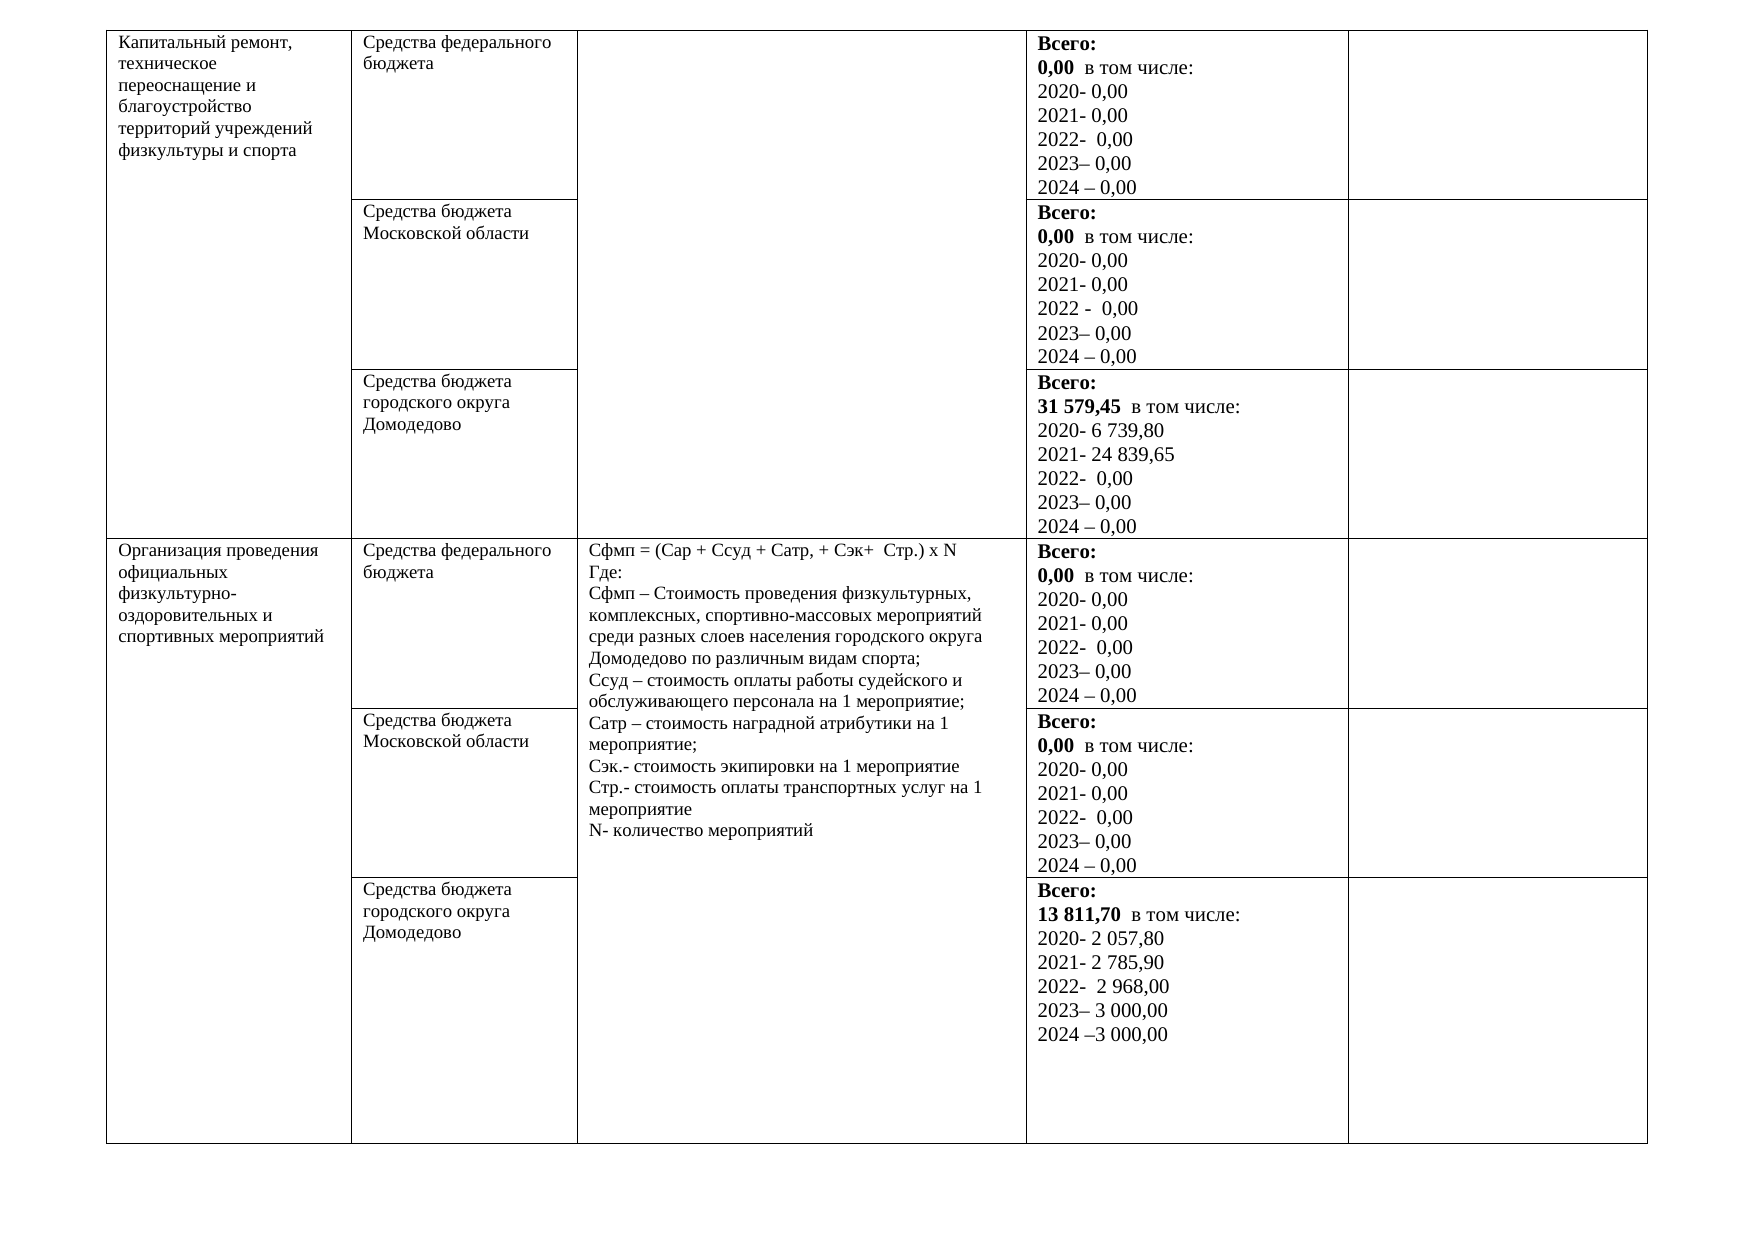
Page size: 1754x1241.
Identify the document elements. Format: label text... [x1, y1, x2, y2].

table_cell Средства бюджета городского округа Домодедово [352, 370, 577, 538]
table_cell Средства федерального бюджета [352, 539, 577, 707]
table_cell [578, 31, 1026, 538]
table_cell [1349, 709, 1647, 877]
table_cell Средства бюджета Московской области [352, 200, 577, 368]
table_cell Всего: 31 579,45 в том числе: 2020- 6 739,80 2021- 24 839,65 2022- 0,00 2023– 0,00 2024 – 0,00 [1027, 370, 1348, 538]
table_cell Средства бюджета городского округа Домодедово [352, 878, 577, 1143]
table_cell [1349, 878, 1647, 1143]
table_cell Капитальный ремонт, техническое переоснащение и благоустройство территорий учреждений физкультуры и спорта [107, 31, 351, 538]
table_cell Всего: 0,00 в том числе: 2020- 0,00 2021- 0,00 2022- 0,00 2023– 0,00 2024 – 0,00 [1027, 31, 1348, 199]
table_cell Всего: 0,00 в том числе: 2020- 0,00 2021- 0,00 2022- 0,00 2023– 0,00 2024 – 0,00 [1027, 539, 1348, 707]
table_cell Всего: 0,00 в том числе: 2020- 0,00 2021- 0,00 2022 - 0,00 2023– 0,00 2024 – 0,00 [1027, 200, 1348, 368]
table_cell Средства федерального бюджета [352, 31, 577, 199]
table_cell Сфмп = (Сар + Ссуд + Сатр, + Сэк+ Стр.) х N Где: Сфмп – Стоимость проведения физкультурных, комплексных, спортивно-массовых мероприятий среди разных слоев населения городского округа Домодедово по различным видам спорта; Ссуд – стоимость оплаты работы судейского и обслуживающего персонала на 1 мероприятие; Сатр – стоимость наградной атрибутики на 1 мероприятие; Сэк.- стоимость экипировки на 1 мероприятие Стр.- стоимость оплаты транспортных услуг на 1 мероприятие N- количество мероприятий [578, 539, 1026, 1143]
table_cell Организация проведения официальных физкультурно-оздоровительных и спортивных мероприятий [107, 539, 351, 1143]
table_cell [1349, 370, 1647, 538]
table_cell Всего: 13 811,70 в том числе: 2020- 2 057,80 2021- 2 785,90 2022- 2 968,00 2023– 3 000,00 2024 –3 000,00 [1027, 878, 1348, 1143]
table_cell [1349, 539, 1647, 707]
table_cell Средства бюджета Московской области [352, 709, 577, 877]
table_cell [1349, 31, 1647, 199]
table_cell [1027, 709, 1348, 877]
table_cell [1349, 200, 1647, 368]
